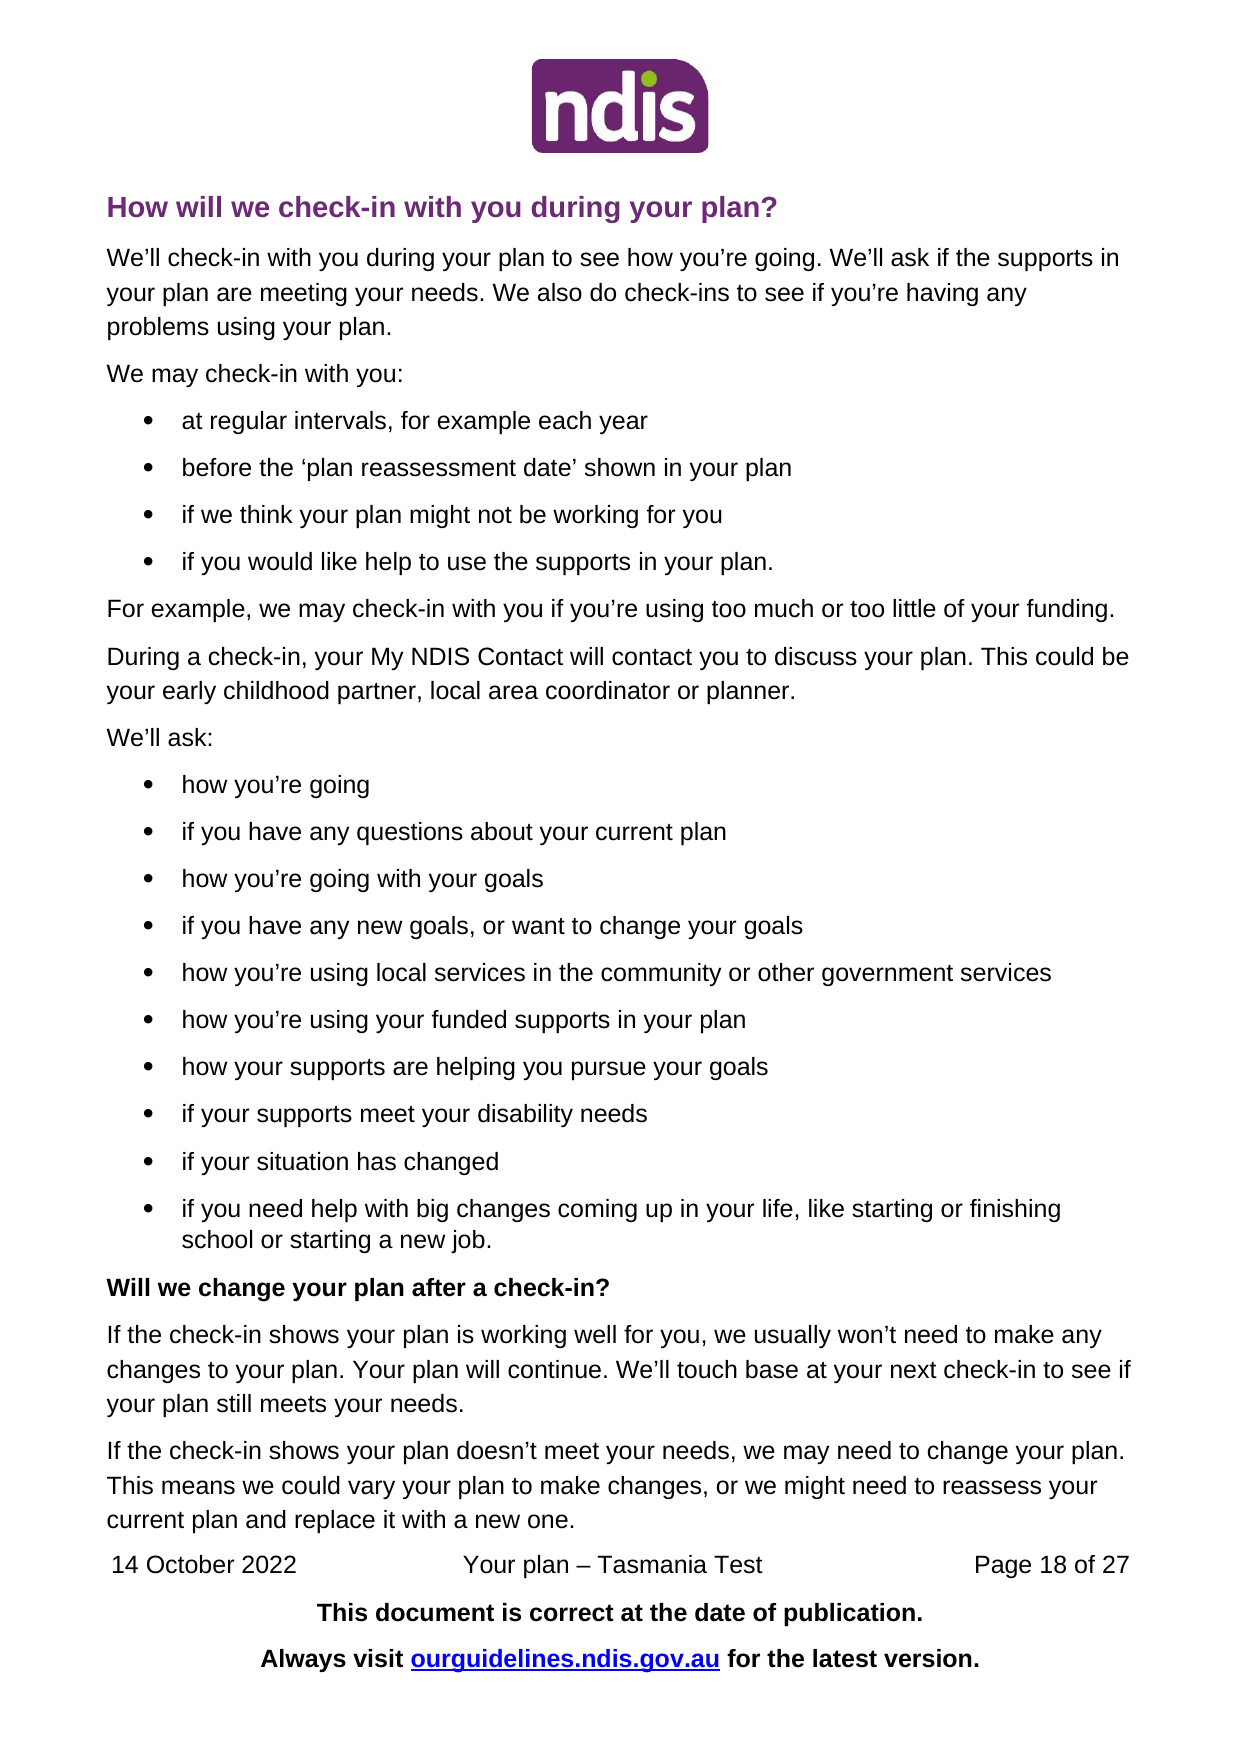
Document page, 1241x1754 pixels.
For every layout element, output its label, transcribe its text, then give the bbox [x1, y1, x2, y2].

text If the check-in shows your plan doesn’t meet your needs, we may need to change your plan. This means we could vary your plan to make changes, or we might need to reassess your current plan and replace it with a new one. [106, 1436, 1134, 1534]
text If the check-in shows your plan is working well for you, we usually won’t need to make any changes to your plan. Your plan will continue. We’ll touch base at your next check-in to see if your plan still meets your needs. [106, 1320, 1134, 1418]
text how you’re going with your goals [144, 864, 1134, 893]
text at regular intervals, for example each year [144, 406, 1134, 435]
text if your situation has changed [144, 1147, 1134, 1175]
text if you have any questions about your current plan [144, 817, 1134, 846]
text if you would like help to use the supports in your plan. [144, 547, 1134, 576]
text if you need help with big changes coming up in your life, like starting or finishing school or starting a new job. [144, 1194, 1134, 1253]
text We’ll ask: [106, 723, 1134, 752]
text if we think your plan might not be working for you [144, 500, 1134, 529]
subtitle Will we change your plan after a check-in? [106, 1272, 1134, 1301]
text For example, we may check-in with you if you’re using too much or too little of your funding. [106, 594, 1134, 623]
text how you’re going [144, 770, 1134, 799]
text how you’re using local services in the community or other government services [144, 958, 1134, 987]
subtitle How will we check-in with you during your plan? [106, 190, 1134, 224]
text before the ‘plan reassessment date’ shown in your plan [144, 453, 1134, 482]
text how your supports are helping you pursue your goals [144, 1052, 1134, 1081]
text how you’re using your funded supports in your plan [144, 1005, 1134, 1034]
text We’ll check-in with you during your plan to see how you’re going. We’ll ask if the supports in your plan are meeting your needs. We also do check-ins to see if you’re having any problems using your plan. [106, 243, 1134, 341]
text if your supports meet your disability needs [144, 1099, 1134, 1128]
text During a check-in, your My NDIS Contact will contact you to discuss your plan. This could be your early childhood partner, local area coordinator or planner. [106, 641, 1134, 705]
text if you have any new goals, or want to change your goals [144, 911, 1134, 940]
picture [531, 59, 709, 153]
text We may check-in with you: [106, 359, 1134, 388]
